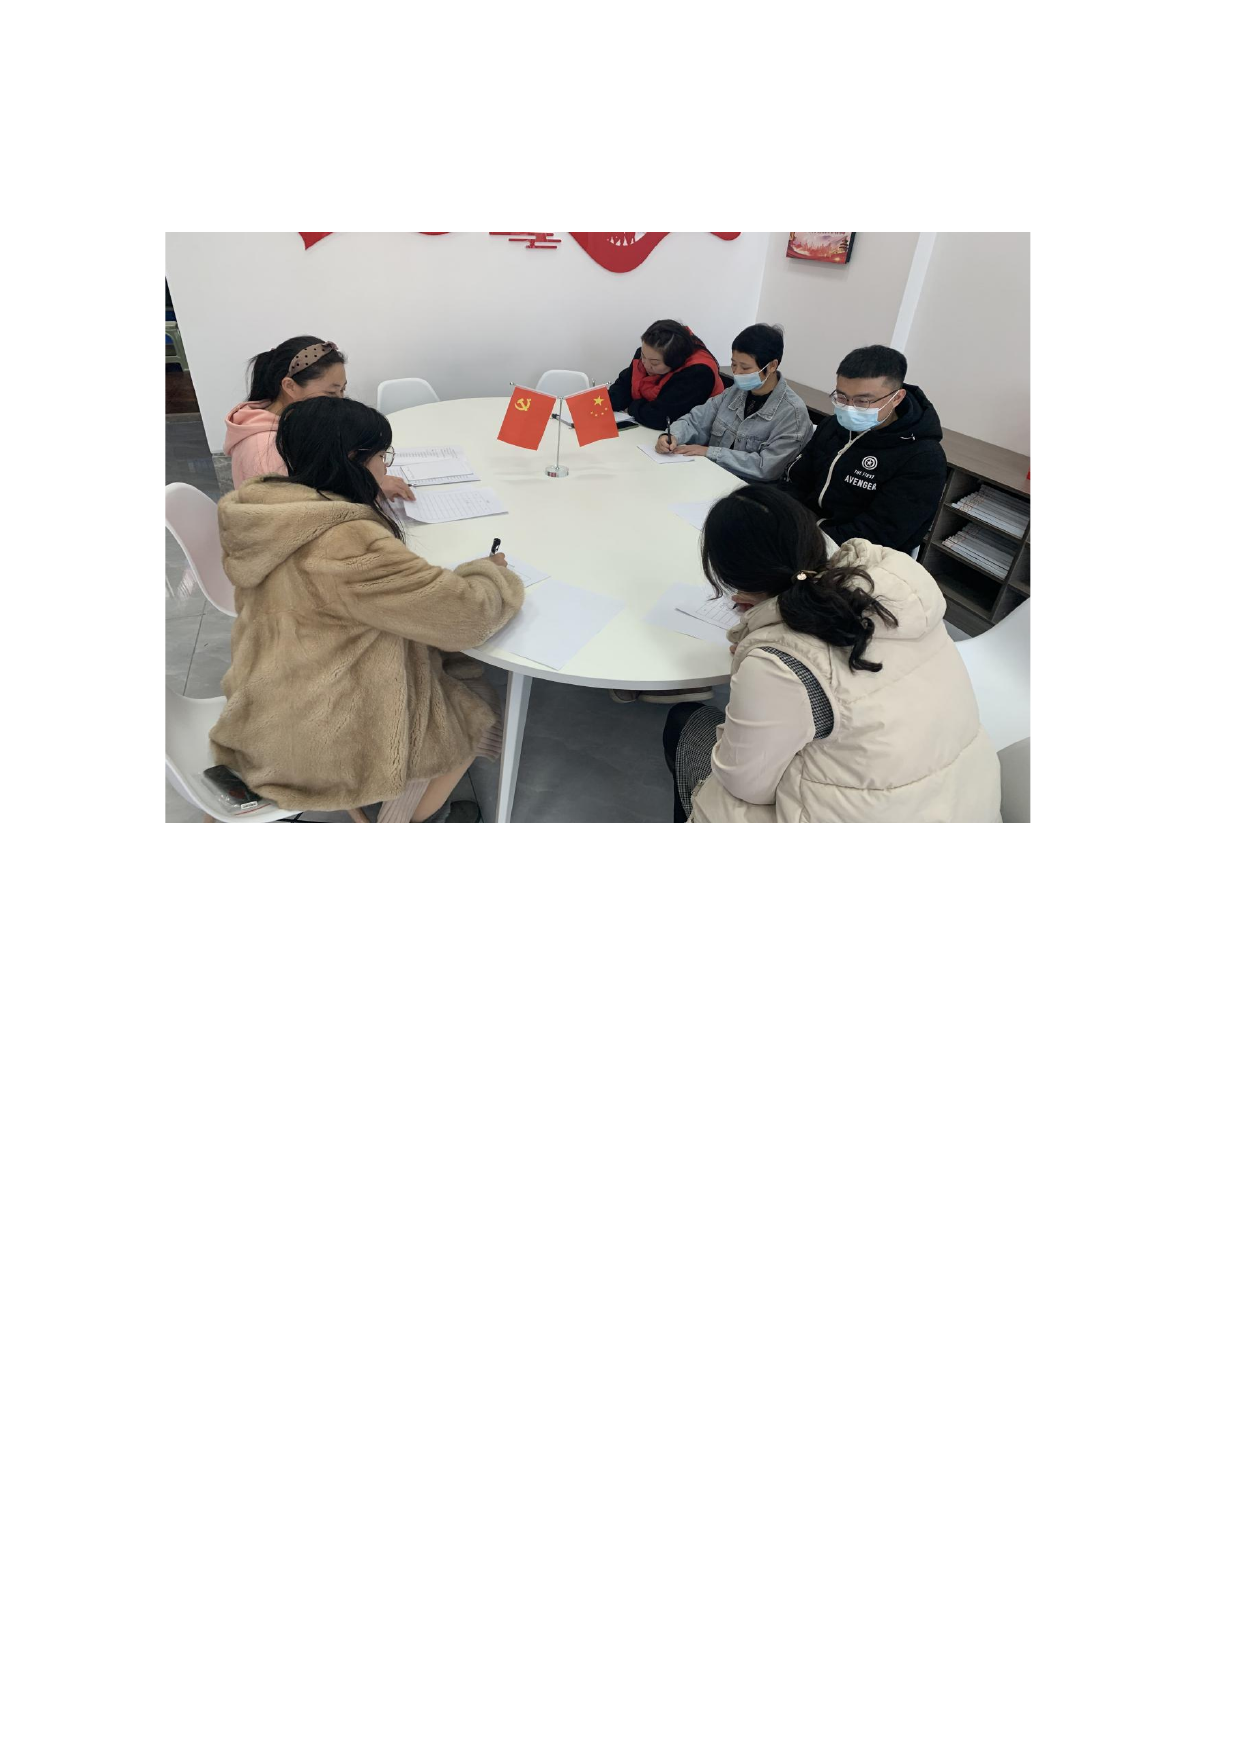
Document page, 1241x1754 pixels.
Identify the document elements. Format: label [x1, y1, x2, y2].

picture [165, 232, 1031, 823]
